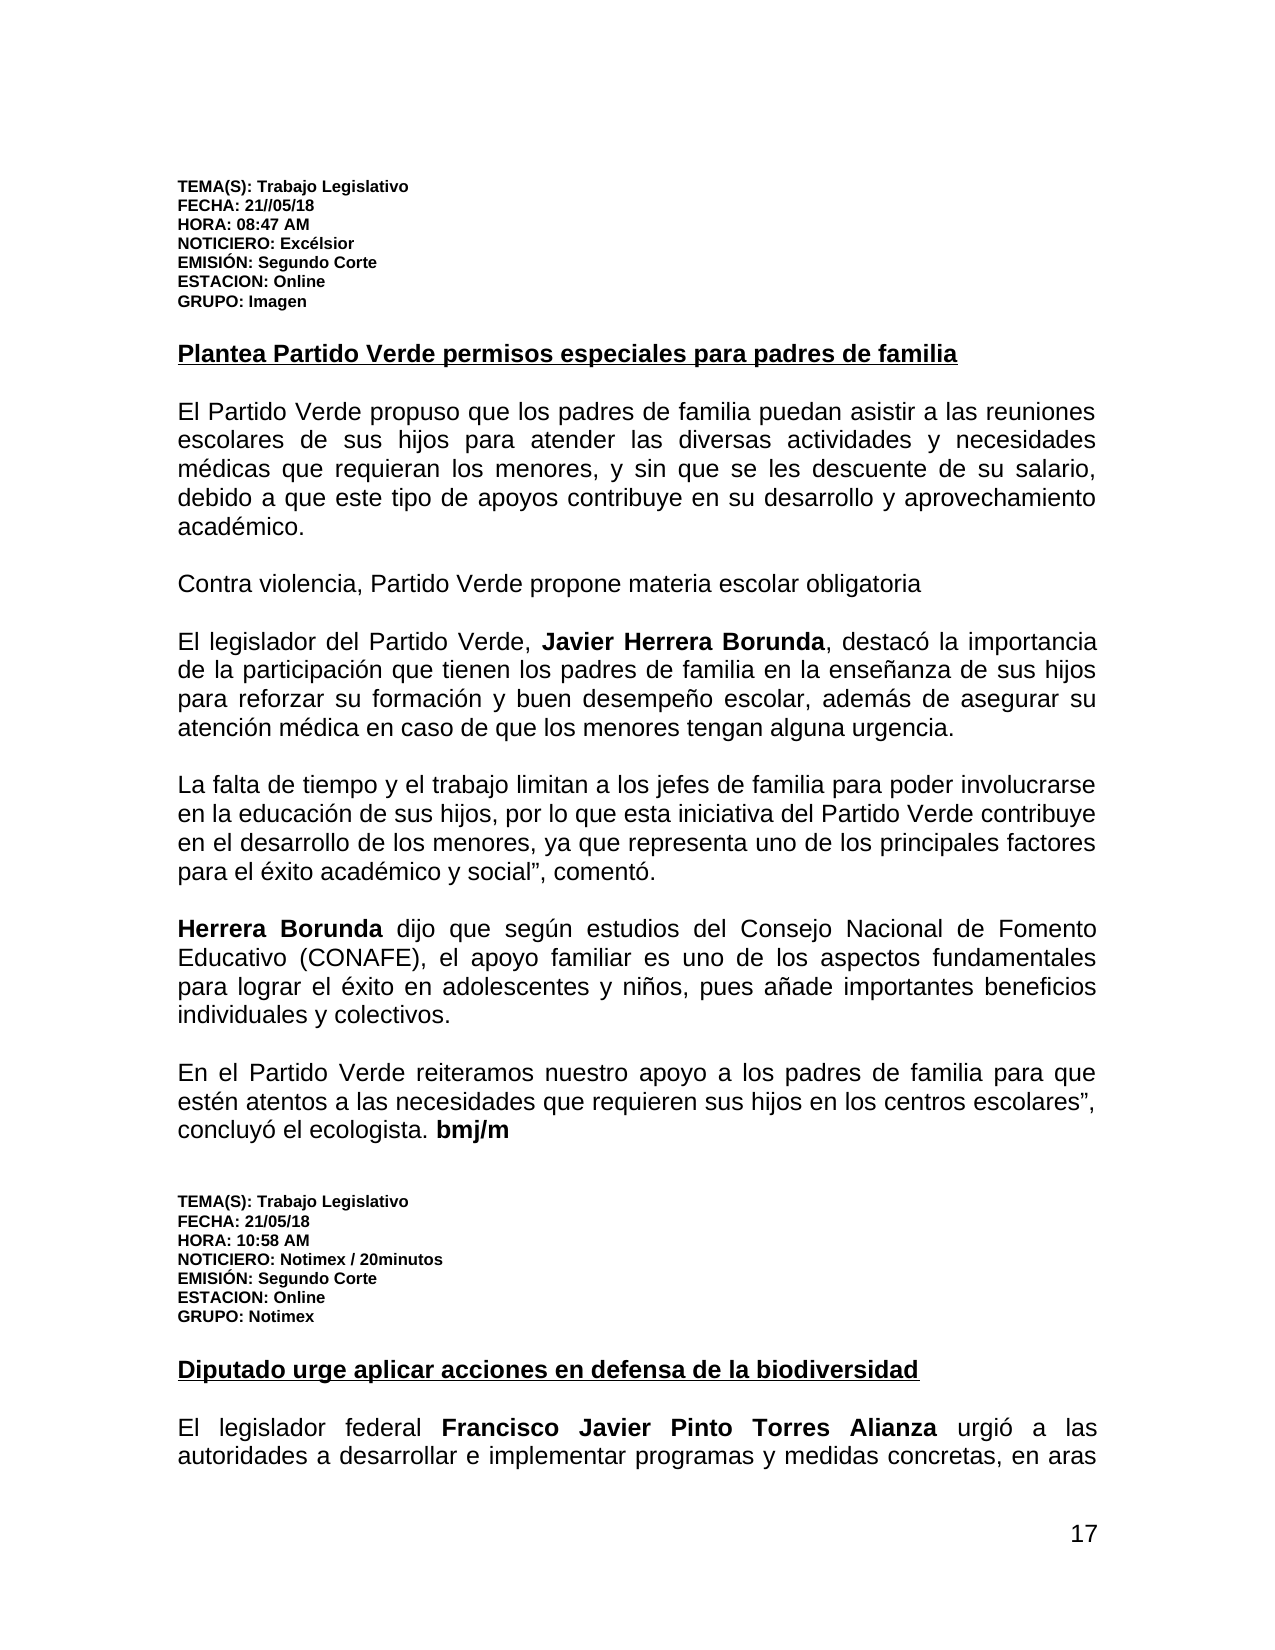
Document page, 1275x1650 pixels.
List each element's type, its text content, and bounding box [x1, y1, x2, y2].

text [177, 1413, 1098, 1470]
text TEMA(S): Trabajo Legislativo [177, 176, 1098, 196]
text Diputado urge aplicar acciones en defensa de la biodiversidad [177, 1355, 1098, 1384]
text Plantea Partido Verde permisos especiales para padres de familia [177, 339, 1098, 368]
text NOTICIERO: Excélsior [177, 234, 1098, 253]
text EMISIÓN: Segundo Corte [177, 1269, 1098, 1288]
text FECHA: 21/05/18 [177, 1211, 1098, 1231]
text HORA: 08:47 AM [177, 215, 1098, 234]
text La falta de tiempo y el trabajo limitan a los jefes de familia para poder involucrarse en la educación de sus hijos, por lo que esta iniciativa del Partido Verde contribuye en el desarrollo de los menores, ya que representa uno de los principales factores para el éxito académico y social”, comentó. [177, 771, 1098, 886]
text ESTACION: Online [177, 272, 1098, 291]
text Herrera Borunda dijo que según estudios del Consejo Nacional de Fomento Educativo (CONAFE), el apoyo familiar es uno de los aspectos fundamentales para lograr el éxito en adolescentes y niños, pues añade importantes beneficios individuales y colectivos. [177, 914, 1098, 1029]
text GRUPO: Notimex [177, 1307, 1098, 1326]
text EMISIÓN: Segundo Corte [177, 253, 1098, 272]
text Contra violencia, Partido Verde propone materia escolar obligatoria [177, 569, 1098, 598]
text En el Partido Verde reiteramos nuestro apoyo a los padres de familia para que estén atentos a las necesidades que requieren sus hijos en los centros escolares”, concluyó el ecologista. bmj/m [177, 1058, 1098, 1144]
text El Partido Verde propuso que los padres de familia puedan asistir a las reuniones escolares de sus hijos para atender las diversas actividades y necesidades médicas que requieran los menores, y sin que se les descuente de su salario, debido a que este tipo de apoyos contribuye en su desarrollo y aprovechamiento académico. [177, 397, 1098, 541]
text TEMA(S): Trabajo Legislativo [177, 1192, 1098, 1211]
text El legislador del Partido Verde, Javier Herrera Borunda, destacó la importancia de la participación que tienen los padres de familia en la enseñanza de sus hijos para reforzar su formación y buen desempeño escolar, además de asegurar su atención médica en caso de que los menores tengan alguna urgencia. [177, 627, 1098, 742]
text HORA: 10:58 AM [177, 1231, 1098, 1250]
text ESTACION: Online [177, 1288, 1098, 1307]
text GRUPO: Imagen [177, 291, 1098, 311]
text NOTICIERO: Notimex / 20minutos [177, 1250, 1098, 1269]
text FECHA: 21//05/18 [177, 196, 1098, 215]
